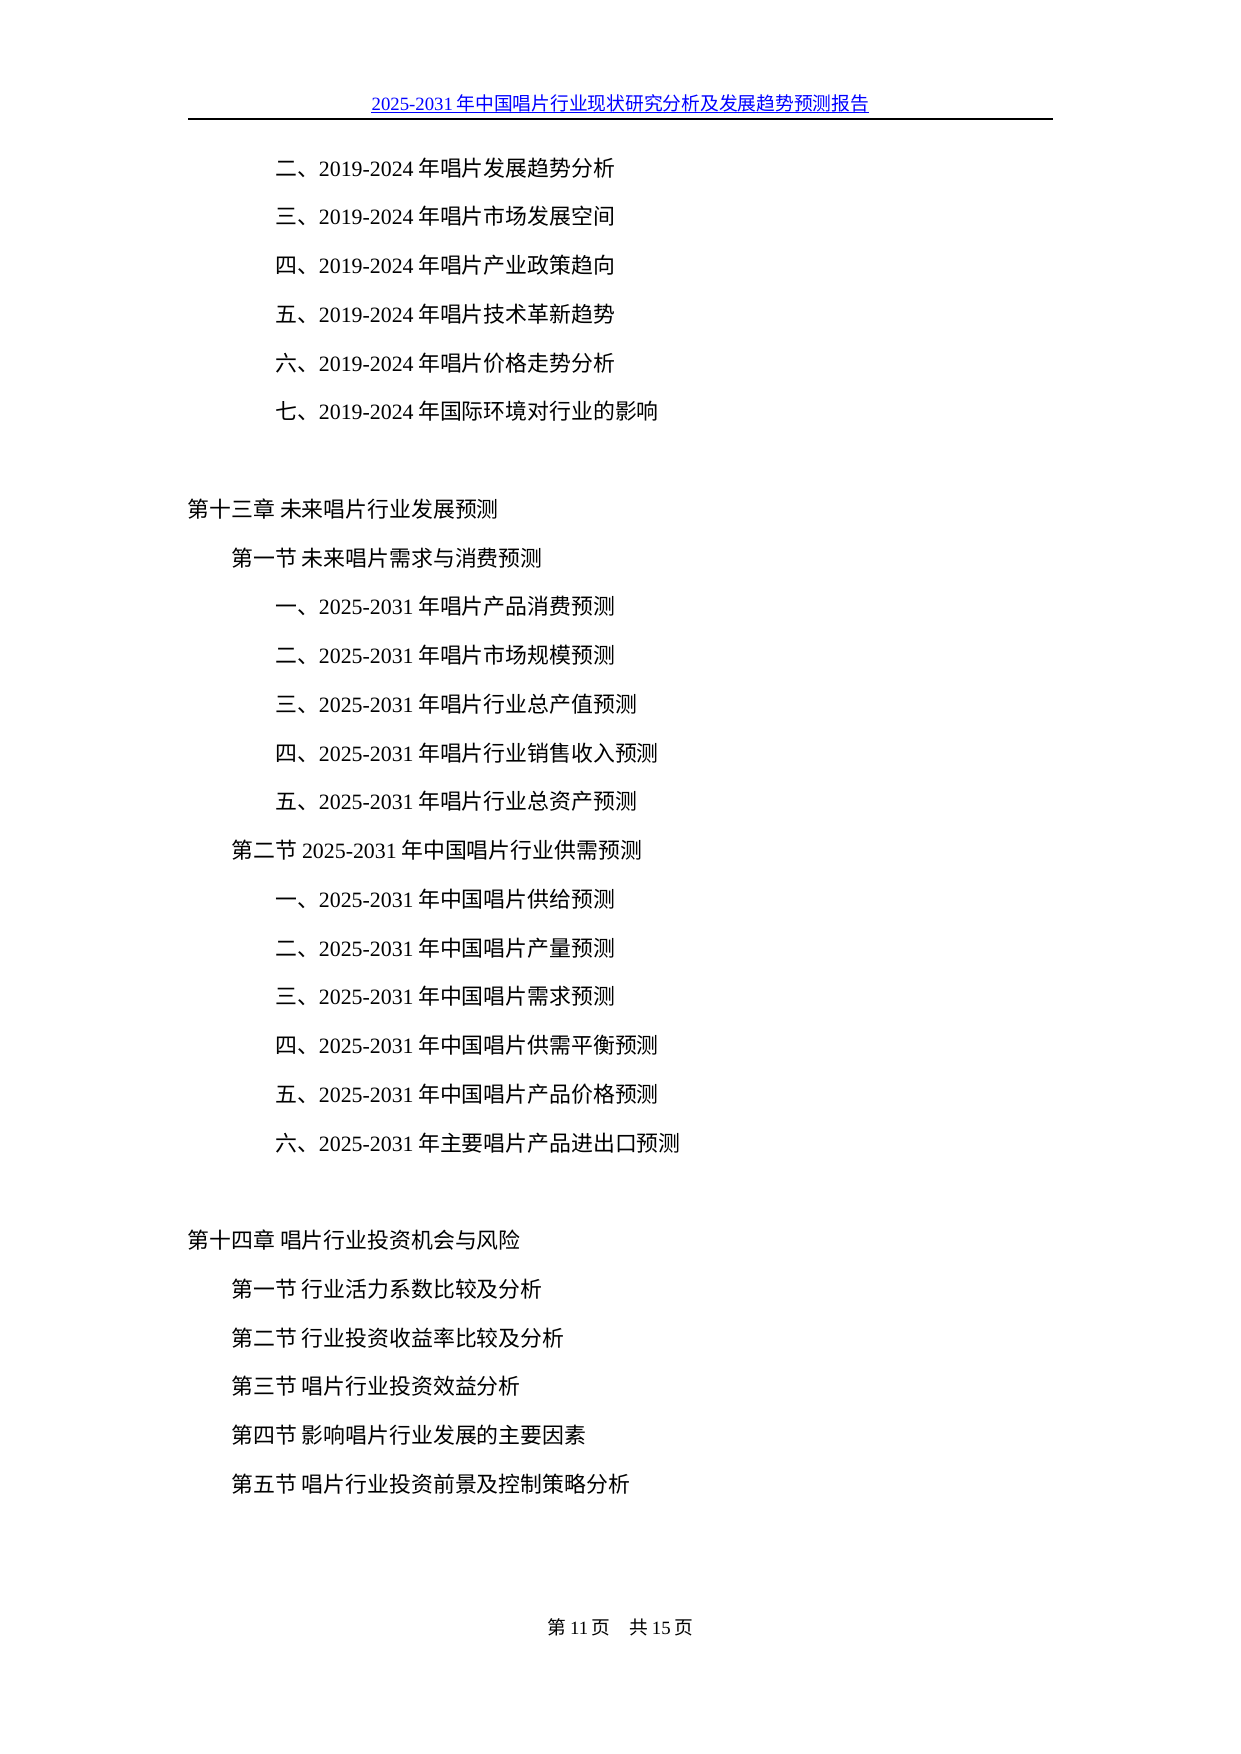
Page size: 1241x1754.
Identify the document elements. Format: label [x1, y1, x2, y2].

text [187, 150, 1053, 1499]
